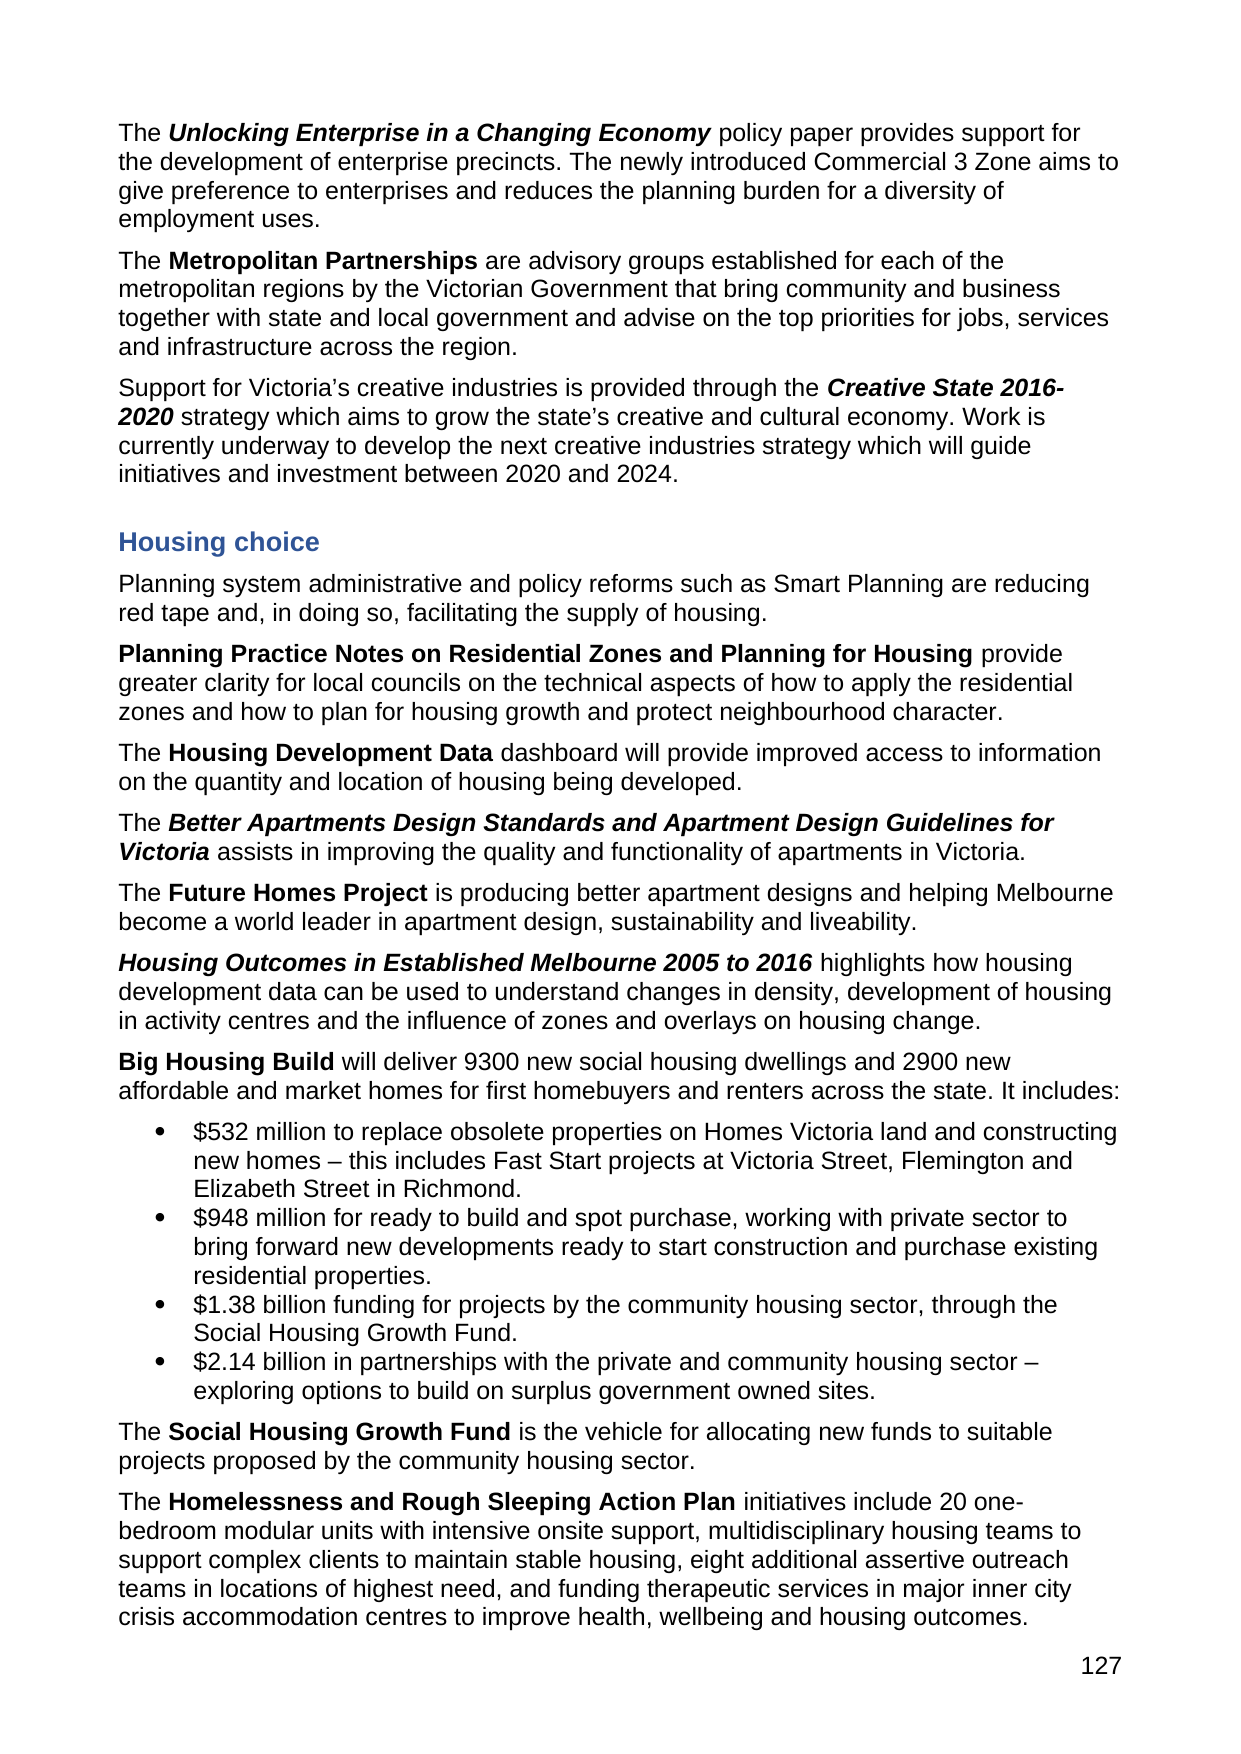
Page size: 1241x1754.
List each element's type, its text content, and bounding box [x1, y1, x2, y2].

text Housing Outcomes in Established Melbourne 2005 to 2016 highlights how housing development data can be used to understand changes in density, development of housing in activity centres and the influence of zones and overlays on housing change. [118, 948, 1122, 1034]
text The Future Homes Project is producing better apartment designs and helping Melbourne become a world leader in apartment design, sustainability and liveability. [118, 878, 1122, 936]
list $948 million for ready to build and spot purchase, working with private sector to bring forward new developments ready to start construction and purchase existing residential properties. [156, 1203, 1122, 1289]
text The Unlocking Enterprise in a Changing Economy policy paper provides support for the development of enterprise precincts. The newly introduced Commercial 3 Zone aims to give preference to enterprises and reduces the planning burden for a diversity of employment uses. [118, 118, 1122, 233]
list $2.14 billion in partnerships with the private and community housing sector – exploring options to build on surplus government owned sites. [156, 1347, 1122, 1405]
text The Homelessness and Rough Sleeping Action Plan initiatives include 20 one-bedroom modular units with intensive onsite support, multidisciplinary housing teams to support complex clients to maintain stable housing, eight additional assertive outreach teams in locations of highest need, and funding therapeutic services in major inner city crisis accommodation centres to improve health, wellbeing and housing outcomes. [118, 1487, 1122, 1631]
text Planning system administrative and policy reforms such as Smart Planning are reducing red tape and, in doing so, facilitating the supply of housing. [118, 569, 1122, 627]
text Planning Practice Notes on Residential Zones and Planning for Housing provide greater clarity for local councils on the technical aspects of how to apply the residential zones and how to plan for housing growth and protect neighbourhood character. [118, 639, 1122, 726]
text Support for Victoria’s creative industries is provided through the Creative State 2016-2020 strategy which aims to grow the state’s creative and cultural economy. Work is currently underway to develop the next creative industries strategy which will guide initiatives and investment between 2020 and 2024. [118, 373, 1122, 488]
text The Metropolitan Partnerships are advisory groups established for each of the metropolitan regions by the Victorian Government that bring community and business together with state and local government and advise on the top priorities for jobs, services and infrastructure across the region. [118, 246, 1122, 361]
text Big Housing Build will deliver 9300 new social housing dwellings and 2900 new affordable and market homes for first homebuyers and renters across the state. It includes: [118, 1047, 1122, 1104]
text The Housing Development Data dashboard will provide improved access to information on the quantity and location of housing being developed. [118, 738, 1122, 796]
subtitle Housing choice [118, 526, 1122, 557]
list $1.38 billion funding for projects by the community housing sector, through the Social Housing Growth Fund. [156, 1289, 1122, 1347]
text The Better Apartments Design Standards and Apartment Design Guidelines for Victoria assists in improving the quality and functionality of apartments in Victoria. [118, 808, 1122, 866]
text The Social Housing Growth Fund is the vehicle for allocating new funds to suitable projects proposed by the community housing sector. [118, 1417, 1122, 1475]
list $532 million to replace obsolete properties on Homes Victoria land and constructing new homes – this includes Fast Start projects at Victoria Street, Flemington and Elizabeth Street in Richmond. [156, 1117, 1122, 1203]
